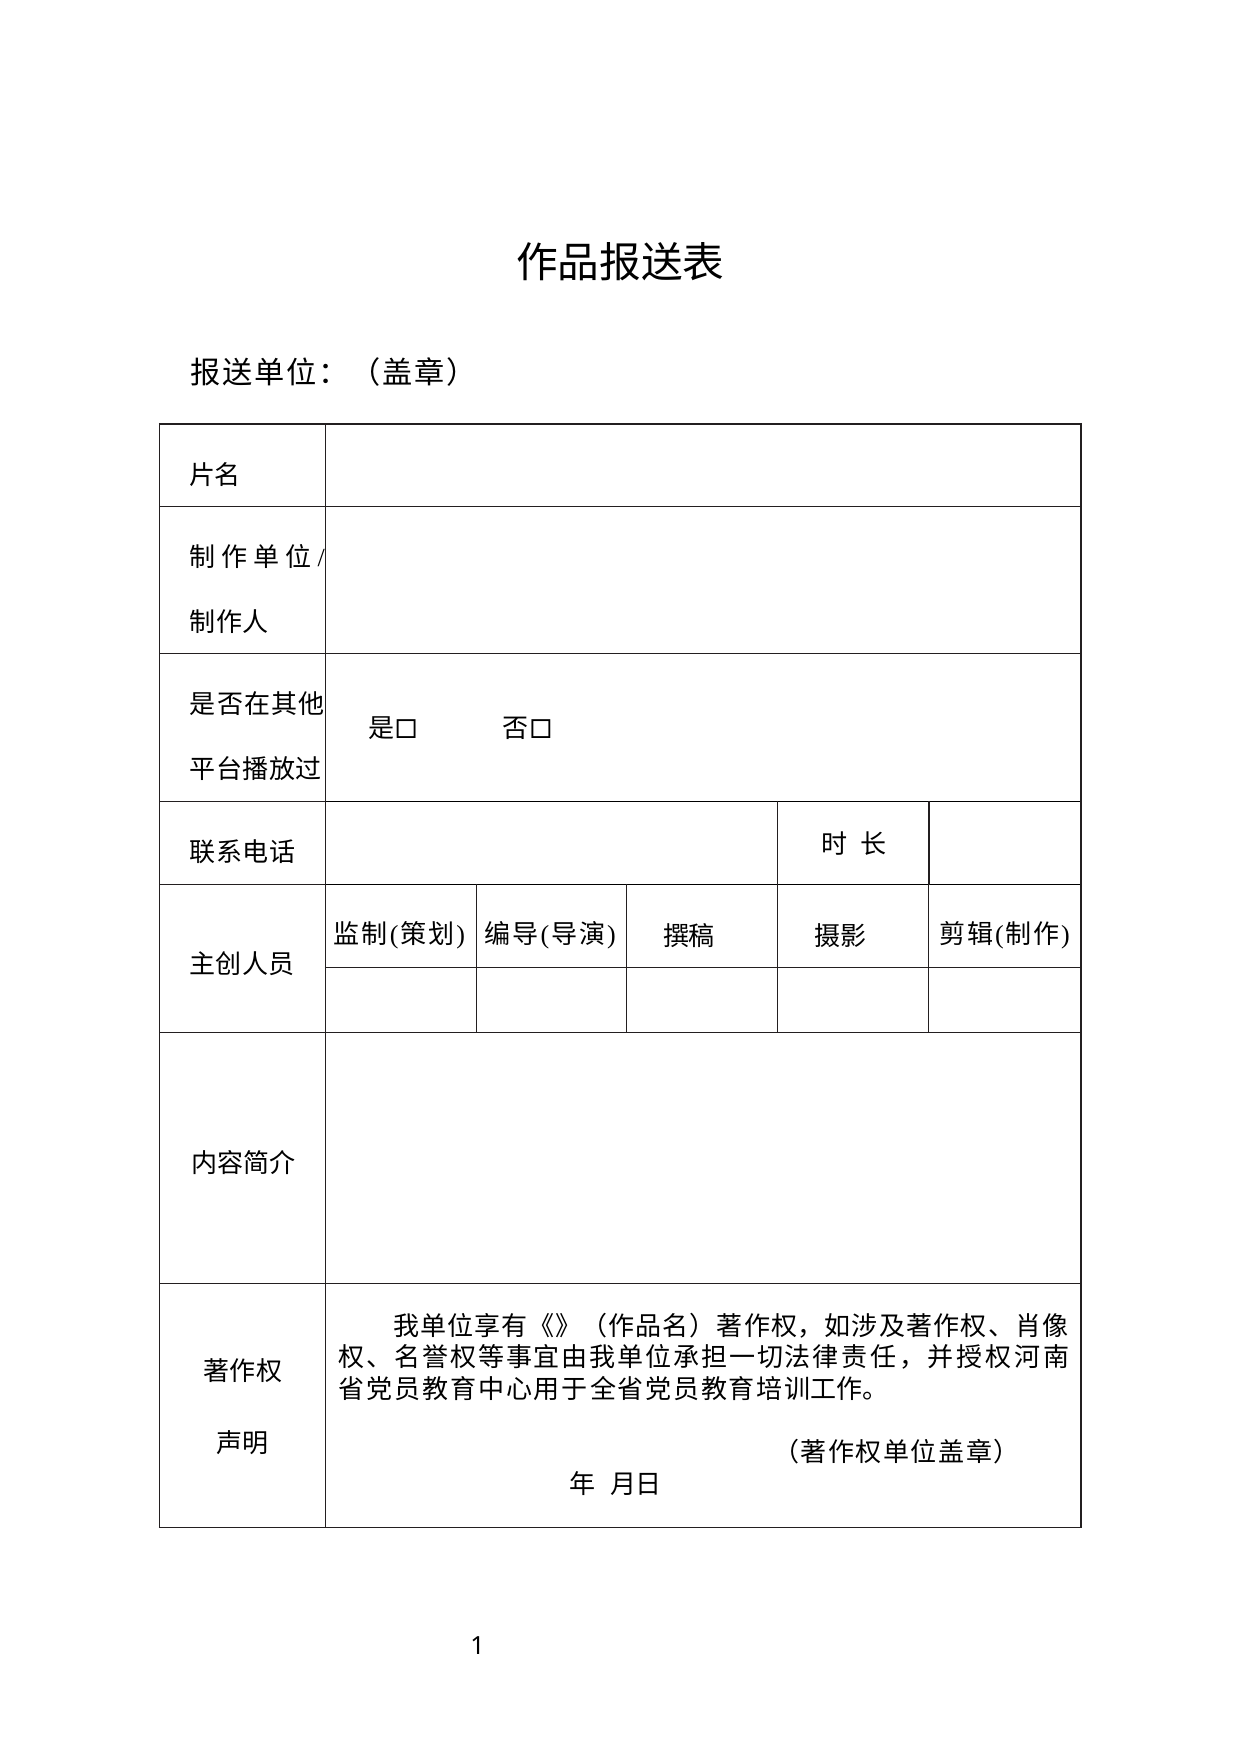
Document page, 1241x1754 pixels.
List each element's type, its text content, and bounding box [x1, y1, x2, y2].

table_cell 监制(策划) [326, 885, 476, 967]
table_cell [326, 1033, 1080, 1283]
table_cell 我单位享有《》（作品名）著作权，如涉及著作权、肖像权、名誉权等事宜由我单位承担一切法律责任，并授权河南省党员教育中心用于全省党员教育培训工作。 （著作权单位盖章） 年 月日 [326, 1284, 1080, 1527]
table_cell [326, 507, 1080, 653]
table_cell [477, 968, 626, 1032]
table_cell 摄影 [778, 885, 928, 967]
table_cell 撰稿 [627, 885, 777, 967]
table_cell 编导(导演) [477, 885, 626, 967]
table_cell 时 长 [778, 802, 928, 884]
table_cell [778, 968, 928, 1032]
table_cell 著作权 声明 [160, 1284, 325, 1527]
table_cell 内容简介 [160, 1033, 325, 1283]
table_cell 制作单位/制作人 [160, 507, 325, 653]
table_cell [627, 968, 777, 1032]
table_cell 主创人员 [160, 885, 325, 1032]
table_cell 是否在其他平台播放过 [160, 654, 325, 801]
table_cell 剪辑(制作) [929, 885, 1080, 967]
table_cell 是 否 [326, 654, 1080, 801]
table_cell 联系电话 [160, 802, 325, 884]
table_header [326, 425, 1080, 506]
table_header 片名 [160, 425, 325, 506]
table_cell [930, 802, 1080, 884]
table_cell [326, 802, 777, 884]
text 报送单位：（盖章） [190, 354, 1053, 390]
table_cell [326, 968, 476, 1032]
text 作品报送表 [187, 227, 1053, 292]
table_cell [929, 968, 1080, 1032]
